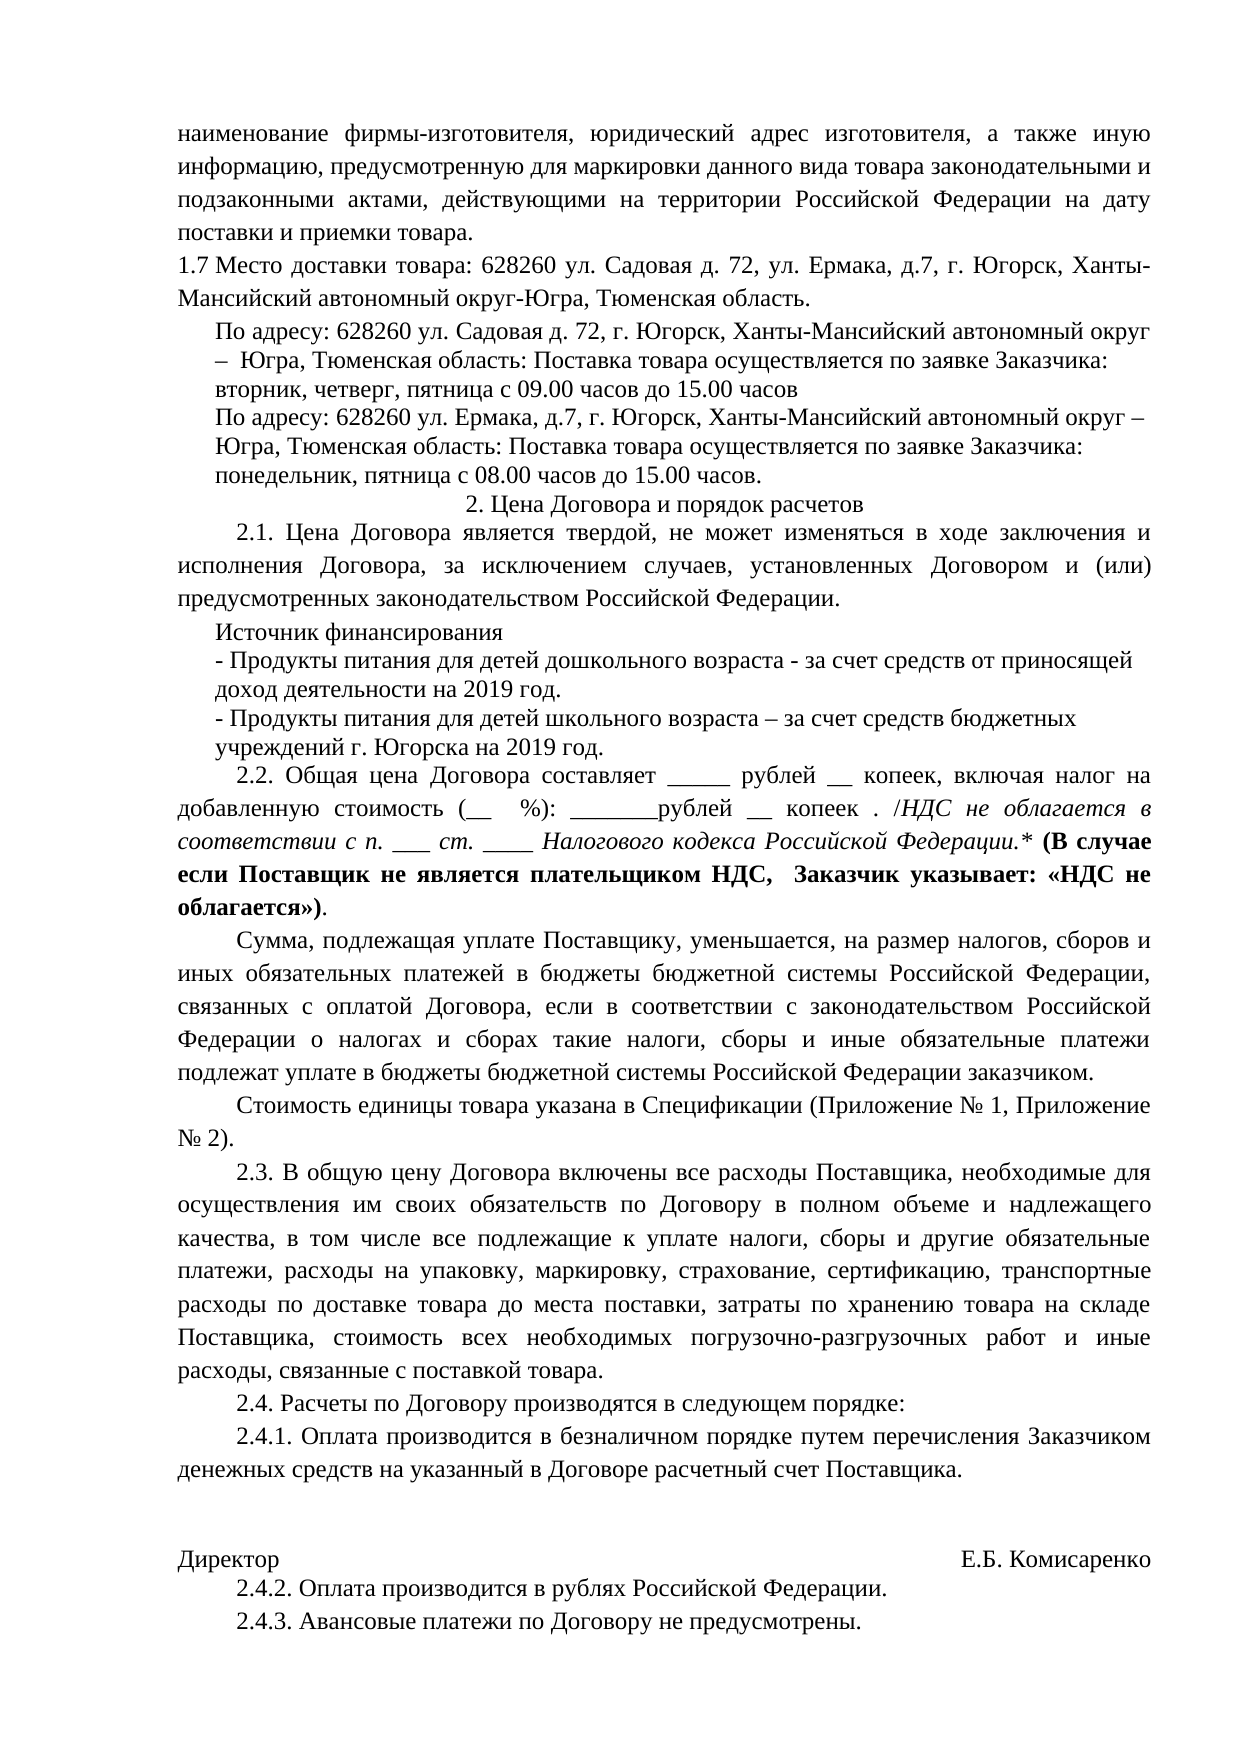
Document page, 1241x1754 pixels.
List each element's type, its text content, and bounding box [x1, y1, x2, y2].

list По адресу: 628260 ул. Ермака, д.7, г. Югорск, Ханты-Мансийский автономный округ – [215, 402, 1152, 431]
text Стоимость единицы товара указана в Спецификации (Приложение № 1, Приложение № 2). [177, 1091, 1152, 1152]
text 2.2. Общая цена Договора составляет _____ рублей __ копеек, включая налог на добавленную стоимость (__ %): _______рублей __ копеек . /НДС не облагается в соответствии с п. ___ ст. ____ Налогового кодекса Российской Федерации.* (В случае если Поставщик не является плательщиком НДС, Заказчик указывает: «НДС не облагается»). [177, 760, 1152, 921]
text 2.4.2. Оплата производится в рублях Российской Федерации. [177, 1573, 1152, 1602]
list Югра, Тюменская область: Поставка товара осуществляется по заявке Заказчика: [215, 431, 1152, 460]
text 2. Цена Договора и порядок расчетов [177, 489, 1152, 517]
text 2.4. Расчеты по Договору производятся в следующем порядке: [177, 1388, 1152, 1416]
text 2.1. Цена Договора является твердой, не может изменяться в ходе заключения и исполнения Договора, за исключением случаев, установленных Договором и (или) предусмотренных законодательством Российской Федерации. [177, 517, 1152, 612]
list По адресу: 628260 ул. Садовая д. 72, г. Югорск, Ханты-Мансийский автономный округ – Югра, Тюменская область: Поставка товара осуществляется по заявке Заказчика: [215, 316, 1152, 374]
list Источник финансирования [215, 617, 1152, 645]
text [177, 118, 1152, 246]
list - Продукты питания для детей дошкольного возраста - за счет средств от приносящей доход деятельности на 2019 год. [215, 645, 1152, 703]
list понедельник, пятница с 08.00 часов до 15.00 часов. [215, 460, 1152, 489]
text Сумма, подлежащая уплате Поставщику, уменьшается, на размер налогов, сборов и иных обязательных платежей в бюджеты бюджетной системы Российской Федерации, связанных с оплатой Договора, если в соответствии с законодательством Российской Федерации о налогах и сборах такие налоги, сборы и иные обязательные платежи подлежат уплате в бюджеты бюджетной системы Российской Федерации заказчиком. [177, 925, 1152, 1086]
text 1.7 Место доставки товара: 628260 ул. Садовая д. 72, ул. Ермака, д.7, г. Югорск, Ханты-Мансийский автономный округ-Югра, Тюменская область. [177, 250, 1152, 312]
text 2.4.1. Оплата производится в безналичном порядке путем перечисления Заказчиком денежных средств на указанный в Договоре расчетный счет Поставщика. [177, 1421, 1152, 1482]
text 2.4.3. Авансовые платежи по Договору не предусмотрены. [177, 1606, 1152, 1635]
list - Продукты питания для детей школьного возраста – за счет средств бюджетных учреждений г. Югорска на 2019 год. [215, 703, 1152, 760]
text 2.3. В общую цену Договора включены все расходы Поставщика, необходимые для осуществления им своих обязательств по Договору в полном объеме и надлежащего качества, в том числе все подлежащие к уплате налоги, сборы и другие обязательные платежи, расходы на упаковку, маркировку, страхование, сертификацию, транспортные расходы по доставке товара до места поставки, затраты по хранению товара на складе Поставщика, стоимость всех необходимых погрузочно-разгрузочных работ и иные расходы, связанные с поставкой товара. [177, 1157, 1152, 1383]
list вторник, четверг, пятница с 09.00 часов до 15.00 часов [215, 374, 1152, 402]
text Директор Е.Б. Комисаренко [177, 1544, 1152, 1573]
